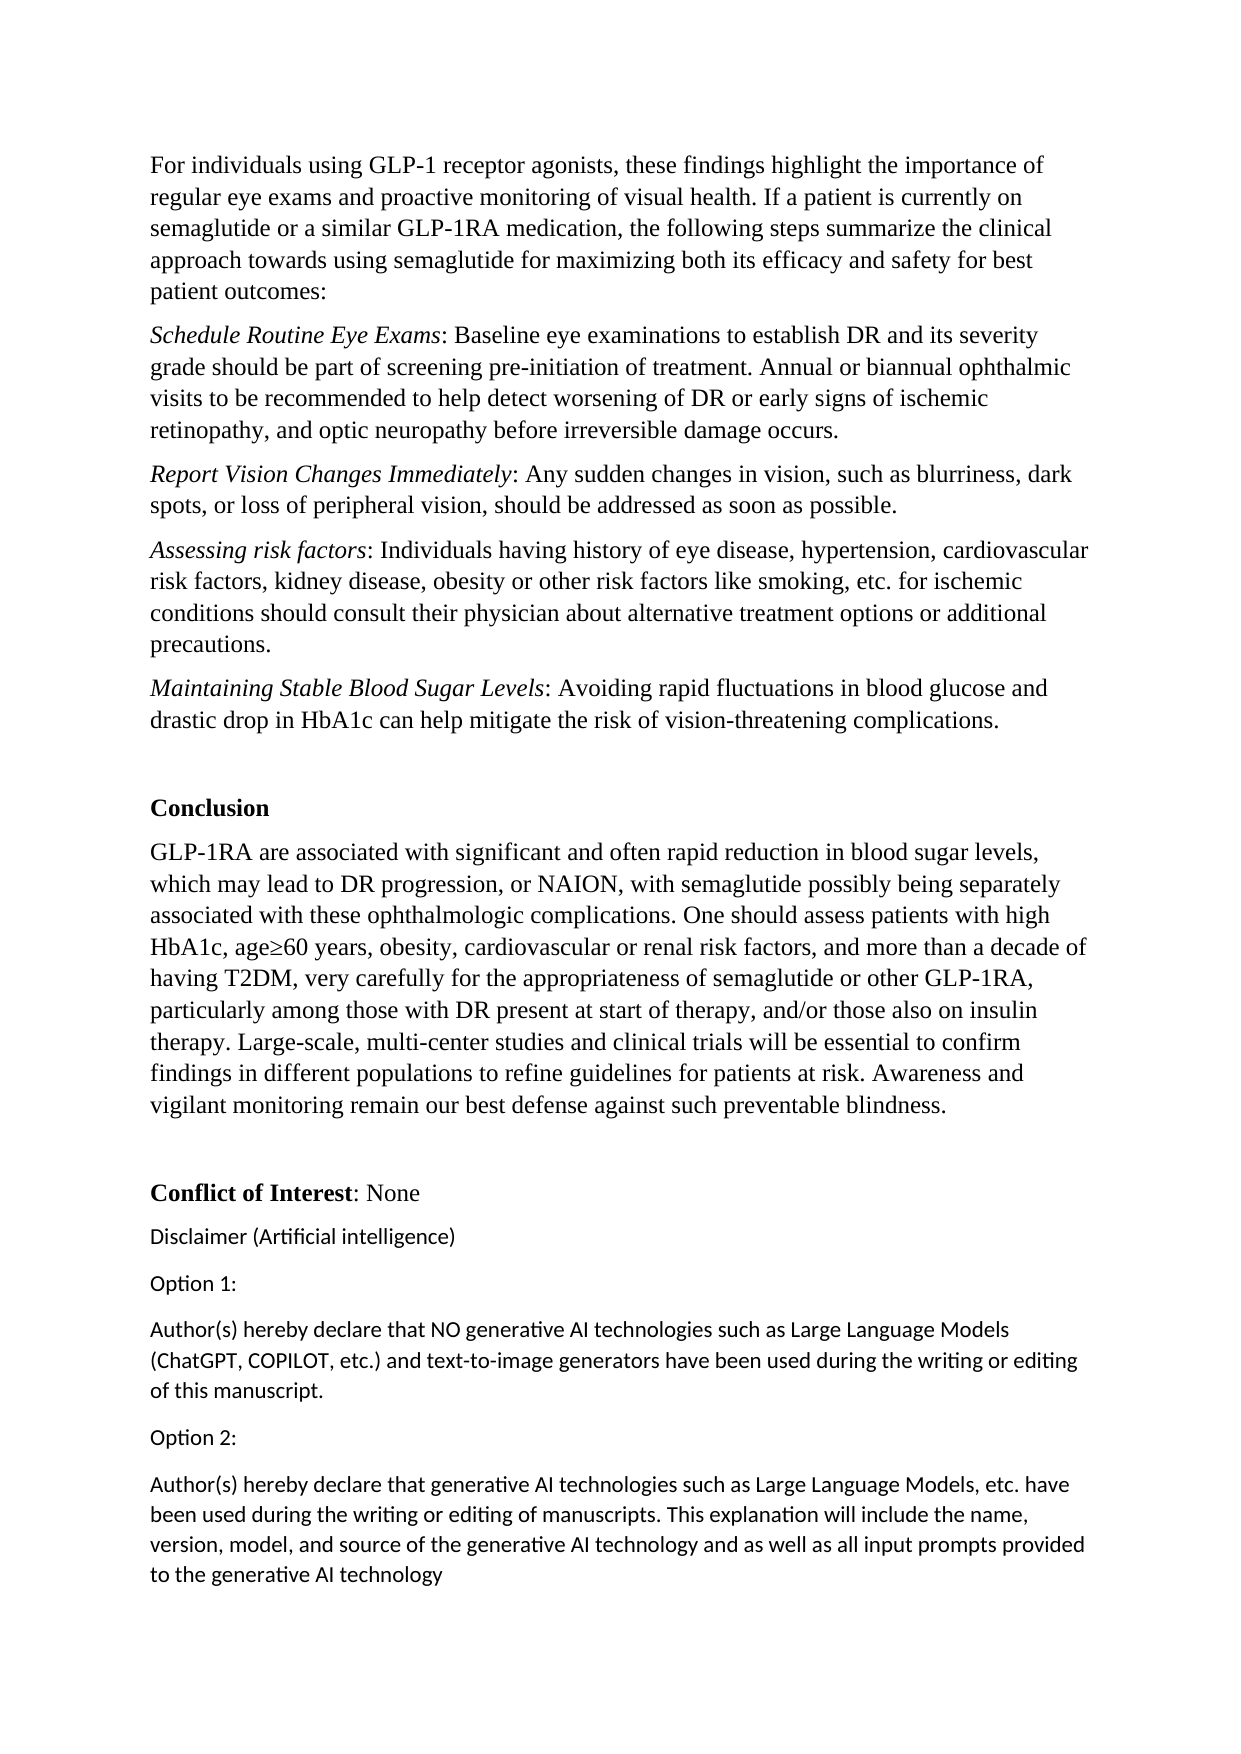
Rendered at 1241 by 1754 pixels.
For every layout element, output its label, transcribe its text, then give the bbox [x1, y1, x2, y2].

text Option 1: [150, 1269, 1090, 1297]
text GLP‐1RA are associated with significant and often rapid reduction in blood sugar levels, which may lead to DR progression, or NAION, with semaglutide possibly being separately associated with these ophthalmologic complications. One should assess patients with high HbA1c, age≥60 years, obesity, cardiovascular or renal risk factors, and more than a decade of having T2DM, very carefully for the appropriateness of semaglutide or other GLP-1RA, particularly among those with DR present at start of therapy, and/or those also on insulin therapy. Large-scale, multi-center studies and clinical trials will be essential to confirm findings in different populations to refine guidelines for patients at risk. Awareness and vigilant monitoring remain our best defense against such preventable blindness. [150, 837, 1090, 1118]
text Disclaimer (Artificial intelligence) [150, 1222, 1090, 1250]
text Report Vision Changes Immediately: Any sudden changes in vision, such as blurriness, dark spots, or loss of peripheral vision, should be addressed as soon as possible. [150, 459, 1090, 519]
text Conclusion [150, 793, 1090, 822]
text Author(s) hereby declare that generative AI technologies such as Large Language Models, etc. have been used during the writing or editing of manuscripts. This explanation will include the name, version, model, and source of the generative AI technology and as well as all input prompts provided to the generative AI technology [150, 1470, 1090, 1588]
text Conflict of Interest: None [150, 1178, 1090, 1207]
text Schedule Routine Eye Exams: Baseline eye examinations to establish DR and its severity grade should be part of screening pre-initiation of treatment. Annual or biannual ophthalmic visits to be recommended to help detect worsening of DR or early signs of ischemic retinopathy, and optic neuropathy before irreversible damage occurs. [150, 320, 1090, 444]
text For individuals using GLP-1 receptor agonists, these findings highlight the importance of regular eye exams and proactive monitoring of visual health. If a patient is currently on semaglutide or a similar GLP-1RA medication, the following steps summarize the clinical approach towards using semaglutide for maximizing both its efficacy and safety for best patient outcomes: [150, 150, 1090, 305]
text Assessing risk factors: Individuals having history of eye disease, hypertension, cardiovascular risk factors, kidney disease, obesity or other risk factors like smoking, etc. for ischemic conditions should consult their physician about alternative treatment options or additional precautions. [150, 535, 1090, 658]
text Option 2: [150, 1423, 1090, 1451]
text Author(s) hereby declare that NO generative AI technologies such as Large Language Models (ChatGPT, COPILOT, etc.) and text-to-image generators have been used during the writing or editing of this manuscript. [150, 1316, 1090, 1404]
text Maintaining Stable Blood Sugar Levels: Avoiding rapid fluctuations in blood glucose and drastic drop in HbA1c can help mitigate the risk of vision-threatening complications. [150, 673, 1090, 734]
